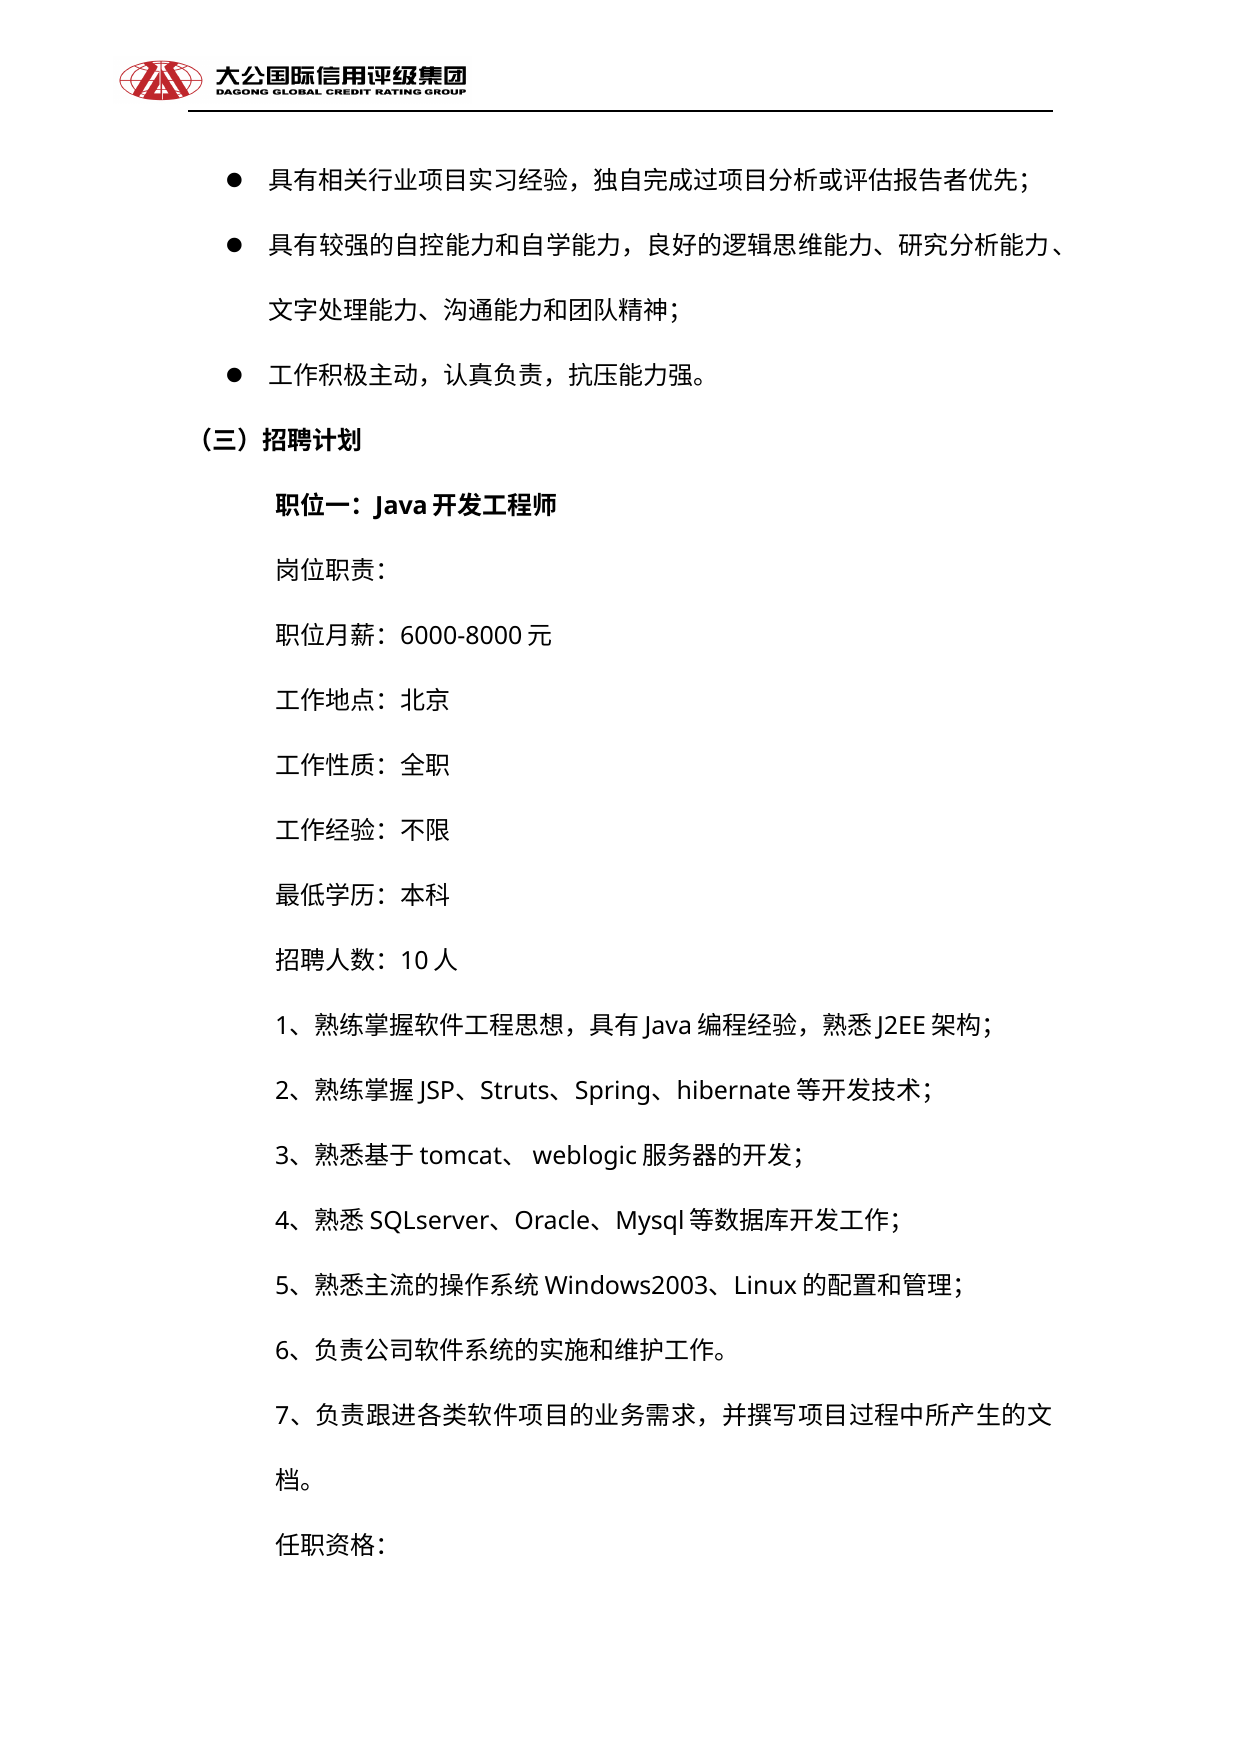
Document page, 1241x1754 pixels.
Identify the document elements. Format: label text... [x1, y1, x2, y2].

text 最低学历：本科 [275, 861, 1053, 926]
text 工作地点：北京 [275, 666, 1053, 731]
text （三）招聘计划 [187, 406, 1053, 471]
list 具有相关行业项目实习经验，独自完成过项目分析或评估报告者优先； [225, 146, 1053, 211]
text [275, 926, 1053, 1576]
list 具有较强的自控能力和自学能力，良好的逻辑思维能力、研究分析能力、文字处理能力、沟通能力和团队精神； [225, 211, 1053, 341]
list 工作积极主动，认真负责，抗压能力强。 [225, 341, 1053, 406]
text 职位月薪：6000-8000元 [275, 601, 1053, 666]
text 工作经验：不限 [275, 796, 1053, 861]
picture [112, 56, 472, 104]
text 岗位职责： [275, 536, 1053, 601]
text 工作性质：全职 [275, 731, 1053, 796]
text 职位一：Java开发工程师 [275, 471, 1053, 536]
